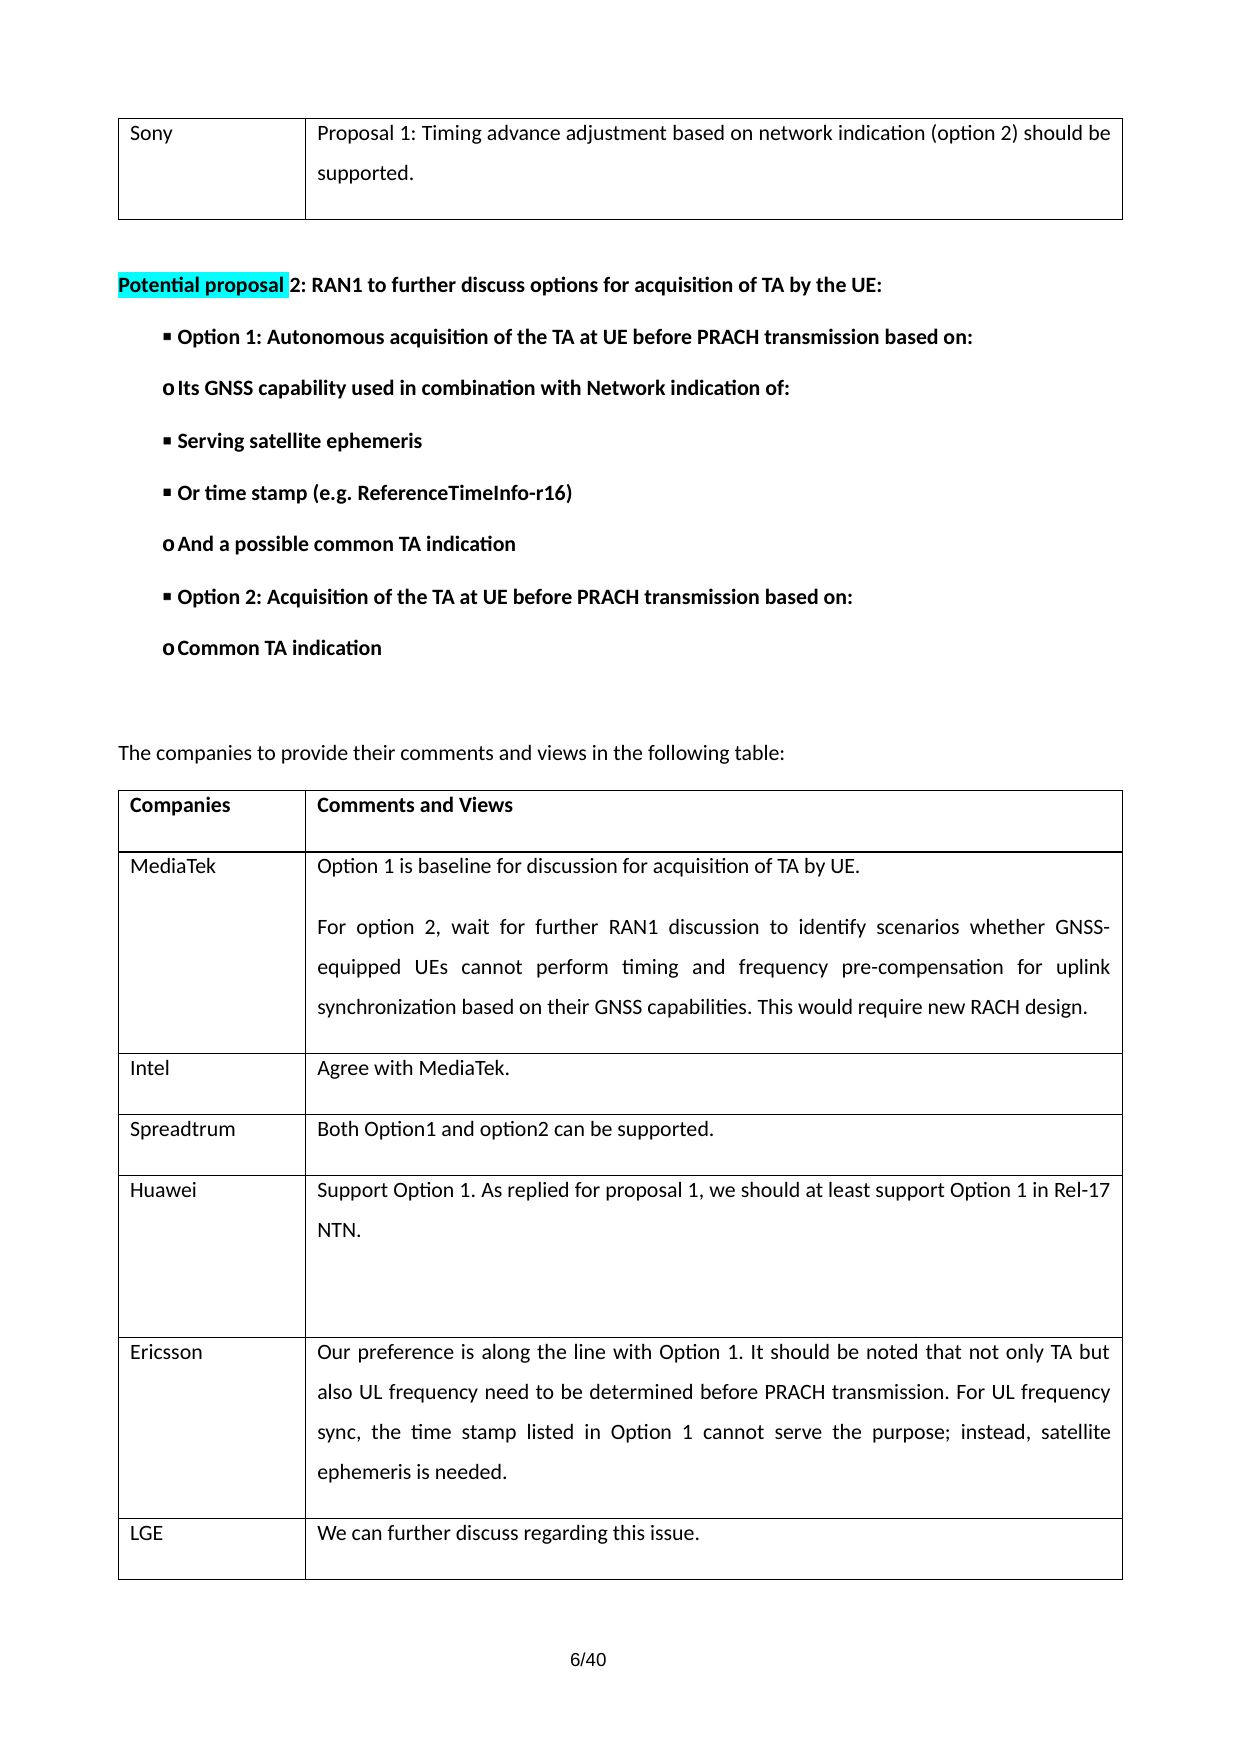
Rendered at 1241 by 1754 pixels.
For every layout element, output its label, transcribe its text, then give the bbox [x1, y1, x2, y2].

list Or time stamp (e.g. ReferenceTimeInfo-r16) [118, 479, 1122, 506]
table_cell LGE [119, 1519, 305, 1579]
table_cell Support Option 1. As replied for proposal 1, we should at least support Option 1 in Rel-17 NTN. [306, 1176, 1122, 1337]
table_header Comments and Views [306, 791, 1122, 851]
list Potential proposal 2: RAN1 to further discuss options for acquisition of TA by the UE: [289, 272, 1122, 298]
list And a possible common TA indication [118, 530, 1122, 558]
table_cell Proposal 1: Timing advance adjustment based on network indication (option 2) should be supported. [306, 119, 1122, 219]
list Its GNSS capability used in combination with Network indication of: [118, 374, 1122, 402]
table_cell MediaTek [119, 853, 305, 1053]
list Option 2: Acquisition of the TA at UE before PRACH transmission based on: [118, 583, 1122, 610]
table_cell Huawei [119, 1176, 305, 1337]
list Common TA indication [118, 634, 1122, 662]
list Option 1: Autonomous acquisition of the TA at UE before PRACH transmission based on: [118, 323, 1122, 350]
table_cell Agree with MediaTek. [306, 1054, 1122, 1114]
list Serving satellite ephemeris [118, 427, 1122, 454]
table_cell Sony [119, 119, 305, 219]
table_cell Spreadtrum [119, 1115, 305, 1175]
table_header Companies [119, 791, 305, 851]
list The companies to provide their comments and views in the following table: [118, 739, 1122, 766]
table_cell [306, 1519, 1122, 1579]
table_cell Option 1 is baseline for discussion for acquisition of TA by UE. For option 2, wait for further RAN1 discussion to identify scenarios whether GNSS-equipped UEs cannot perform timing and frequency pre-compensation for uplink synchronization based on their GNSS capabilities. This would require new RACH design. [306, 853, 1122, 1053]
table_cell Intel [119, 1054, 305, 1114]
table_cell Both Option1 and option2 can be supported. [306, 1115, 1122, 1175]
table_cell Our preference is along the line with Option 1. It should be noted that not only TA but also UL frequency need to be determined before PRACH transmission. For UL frequency sync, the time stamp listed in Option 1 cannot serve the purpose; instead, satellite ephemeris is needed. [306, 1338, 1122, 1518]
table_cell Ericsson [119, 1338, 305, 1518]
